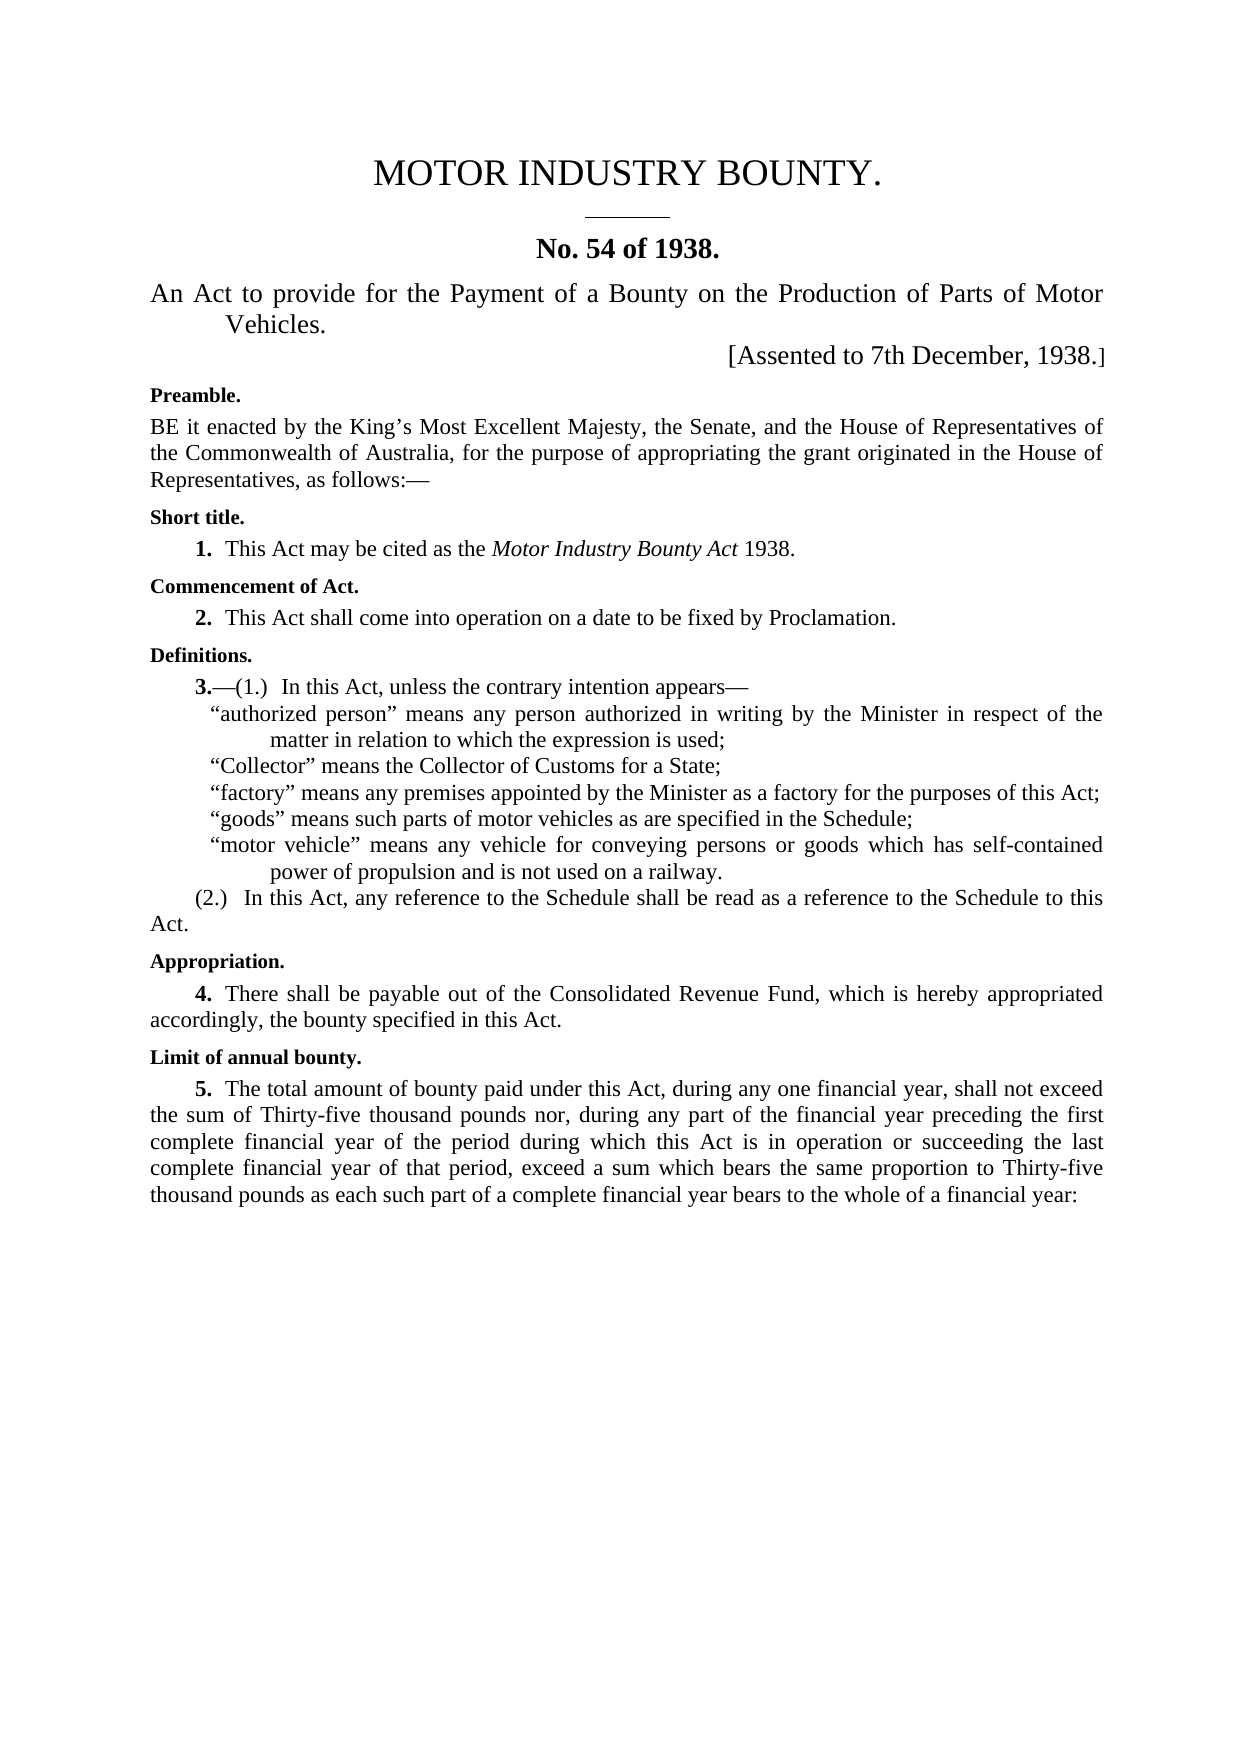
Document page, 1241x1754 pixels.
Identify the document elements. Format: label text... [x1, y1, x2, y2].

text No. 54 of 1938. [150, 231, 1105, 264]
text 4. There shall be payable out of the Consolidated Revenue Fund, which is hereby appropriated accordingly, the bounty specified in this Act. [150, 980, 1105, 1032]
text BE it enacted by the King’s Most Excellent Majesty, the Senate, and the House of Representatives of the Commonwealth of Australia, for the purpose of appropriating the grant originated in the House of Representatives, as follows:— [150, 413, 1105, 492]
text 1. This Act may be cited as the Motor Industry Bounty Act 1938. [150, 535, 1105, 561]
text MOTOR INDUSTRY BOUNTY. [150, 150, 1105, 193]
text (2.) In this Act, any reference to the Schedule shall be read as a reference to the Schedule to this Act. [150, 884, 1105, 937]
text Short title. [150, 505, 1105, 529]
text “authorized person” means any person authorized in writing by the Minister in respect of the matter in relation to which the expression is used; [210, 700, 1105, 752]
text Appropriation. [150, 949, 1105, 973]
text “factory” means any premises appointed by the Minister as a factory for the purposes of this Act; [210, 779, 1105, 805]
text “Collector” means the Collector of Customs for a State; [210, 752, 1105, 779]
text [Assented to 7th December, 1938.] [150, 339, 1105, 370]
text An Act to provide for the Payment of a Bounty on the Production of Parts of Motor Vehicles. [150, 277, 1105, 339]
text 5. The total amount of bounty paid under this Act, during any one financial year, shall not exceed the sum of Thirty-five thousand pounds nor, during any part of the financial year preceding the first complete financial year of the period during which this Act is in operation or succeeding the last complete financial year of that period, exceed a sum which bears the same proportion to Thirty-five thousand pounds as each such part of a complete financial year bears to the whole of a financial year: [150, 1075, 1105, 1207]
text 3.—(1.) In this Act, unless the contrary intention appears— [150, 673, 1105, 700]
text Limit of annual bounty. [150, 1045, 1105, 1069]
text “goods” means such parts of motor vehicles as are specified in the Schedule; [210, 805, 1105, 831]
text Preamble. [150, 383, 1105, 407]
text 2. This Act shall come into operation on a date to be fixed by Proclamation. [150, 604, 1105, 631]
text Definitions. [150, 643, 1105, 667]
text Commencement of Act. [150, 574, 1105, 598]
text “motor vehicle” means any vehicle for conveying persons or goods which has self-contained power of propulsion and is not used on a railway. [210, 831, 1105, 884]
